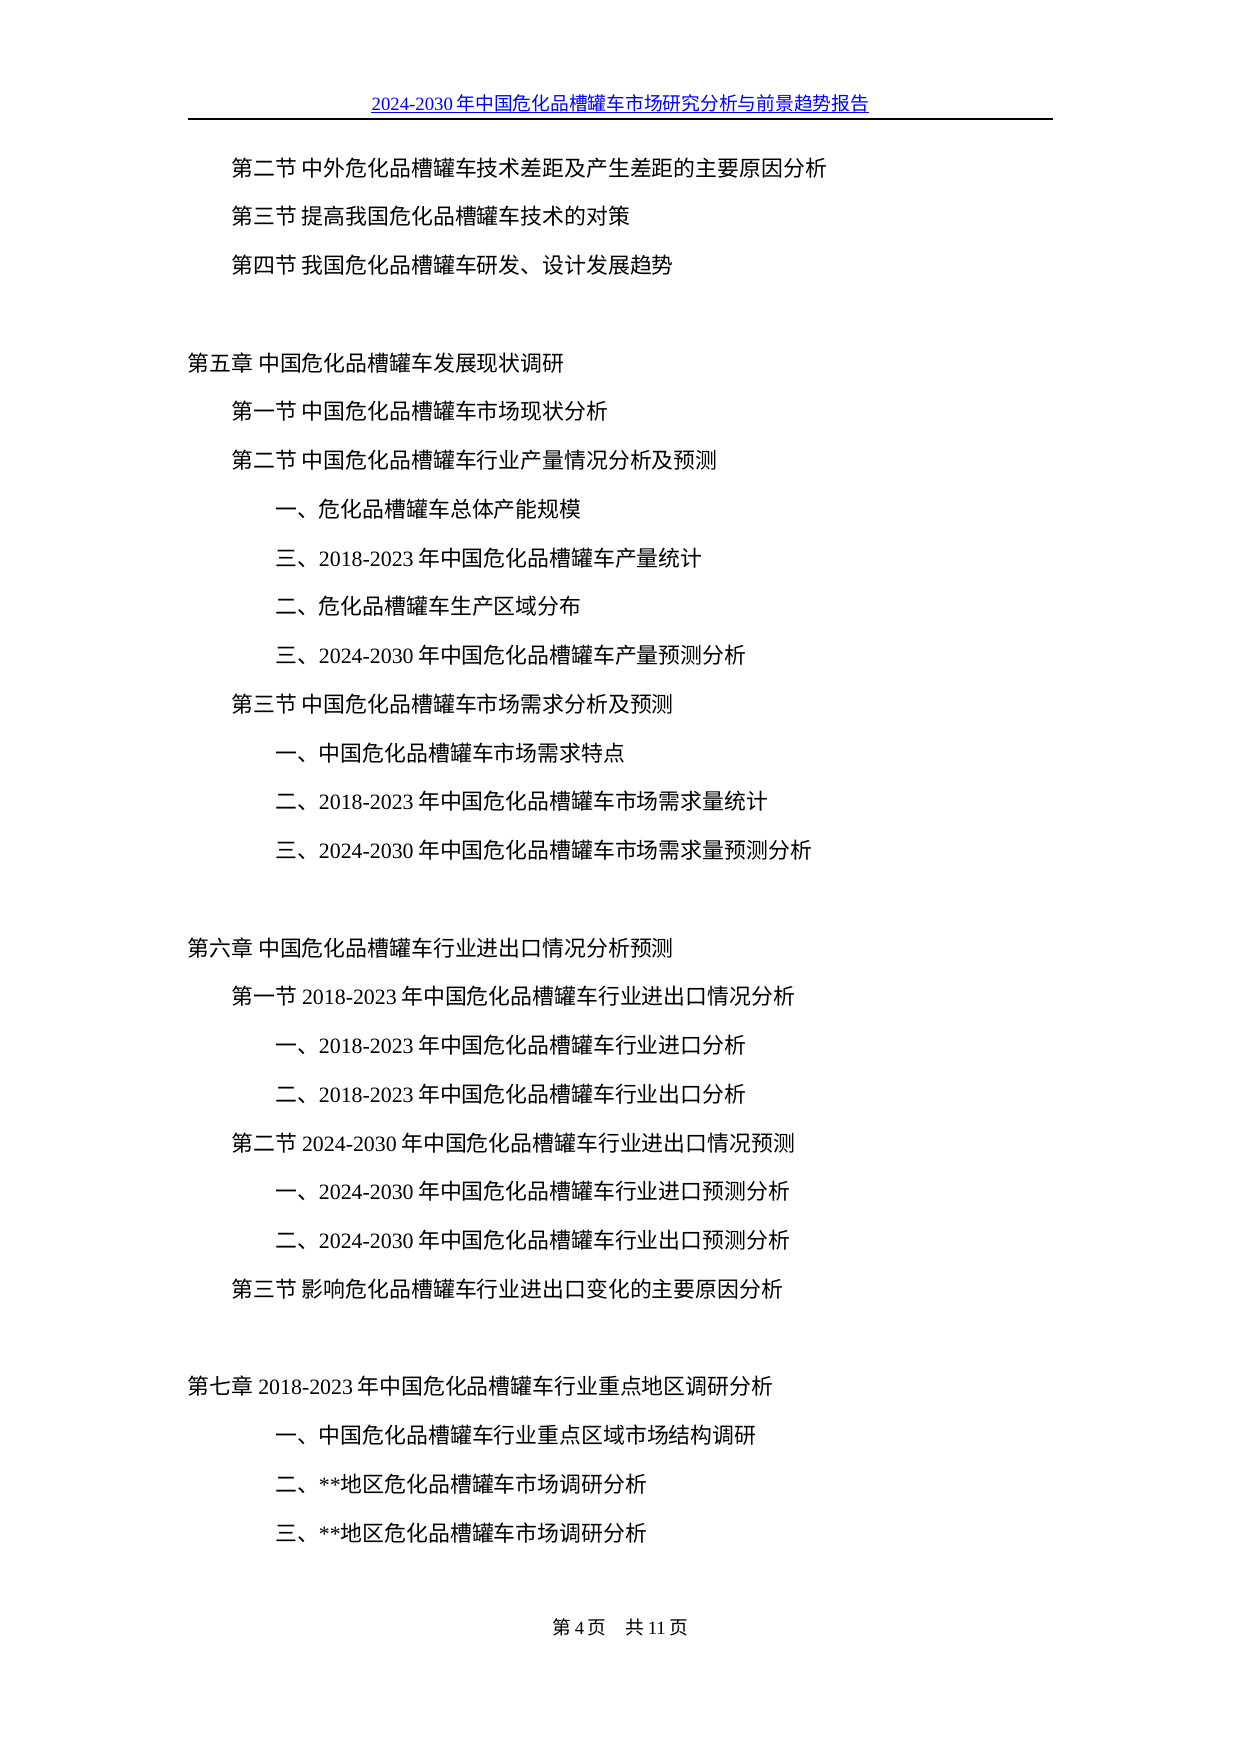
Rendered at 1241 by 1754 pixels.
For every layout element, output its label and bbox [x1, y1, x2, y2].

text [187, 150, 1053, 1548]
